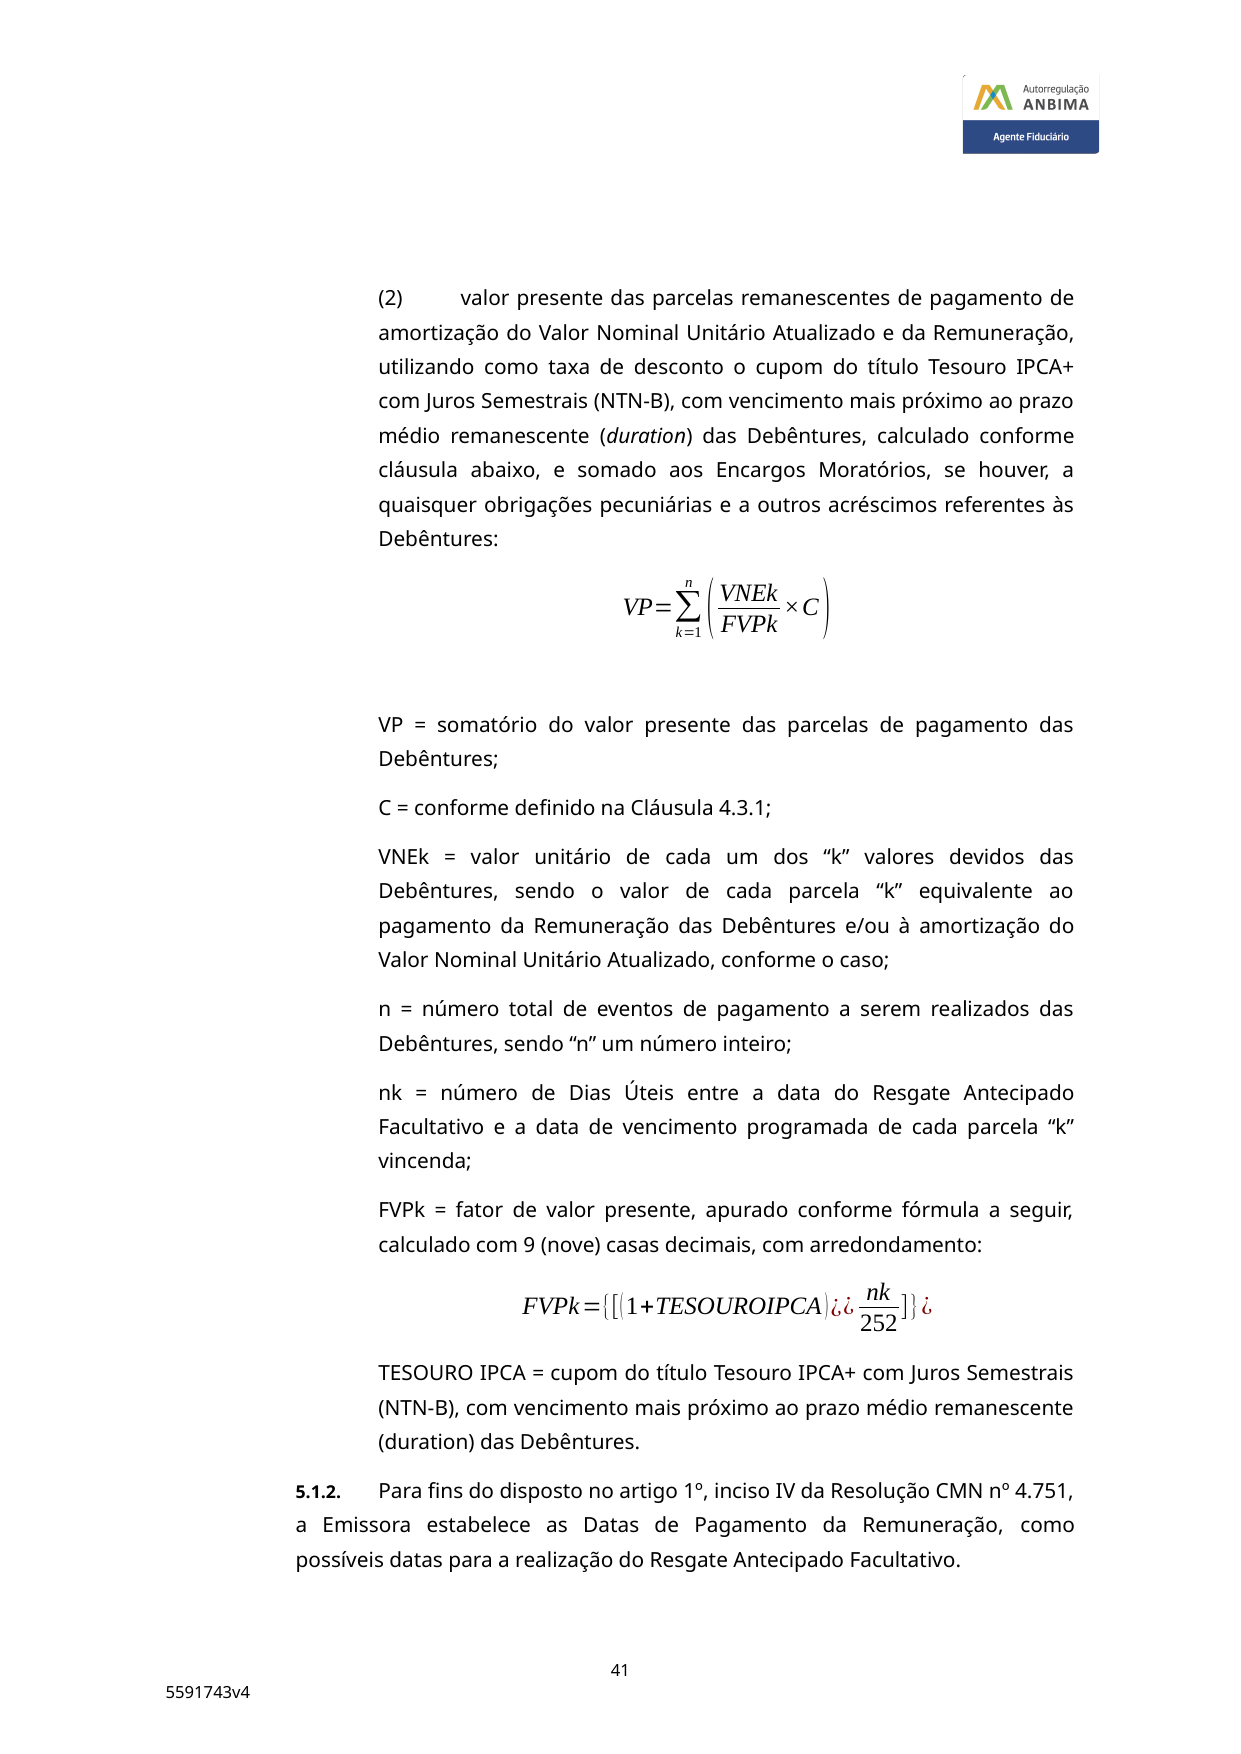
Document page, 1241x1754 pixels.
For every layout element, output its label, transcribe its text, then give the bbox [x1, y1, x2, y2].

text n = número total de eventos de pagamento a serem realizados das Debêntures, sendo “n” um número inteiro; [378, 994, 1075, 1057]
picture [962, 75, 1100, 154]
text nk = número de Dias Úteis entre a data do Resgate Antecipado Facultativo e a data de vencimento programada de cada parcela “k” vincenda; [378, 1078, 1075, 1175]
text VNEk = valor unitário de cada um dos “k” valores devidos das Debêntures, sendo o valor de cada parcela “k” equivalente ao pagamento da Remuneração das Debêntures e/ou à amortização do Valor Nominal Unitário Atualizado, conforme o caso; [378, 842, 1075, 974]
text (2) valor presente das parcelas remanescentes de pagamento de amortização do Valor Nominal Unitário Atualizado e da Remuneração, utilizando como taxa de desconto o cupom do título Tesouro IPCA+ com Juros Semestrais (NTN-B), com vencimento mais próximo ao prazo médio remanescente (duration) das Debêntures, calculado conforme cláusula abaixo, e somado aos Encargos Moratórios, se houver, a quaisquer obrigações pecuniárias e a outros acréscimos referentes às Debêntures: [378, 283, 1075, 553]
text VP = somatório do valor presente das parcelas de pagamento das Debêntures; [378, 710, 1075, 773]
text C = conforme definido na Cláusula 4.3.1; [378, 793, 1075, 822]
text FVPk = fator de valor presente, apurado conforme fórmula a seguir, calculado com 9 (nove) casas decimais, com arredondamento: [378, 1195, 1075, 1258]
text TESOURO IPCA = cupom do título Tesouro IPCA+ com Juros Semestrais (NTN-B), com vencimento mais próximo ao prazo médio remanescente (duration) das Debêntures. [378, 1358, 1075, 1455]
text Para fins do disposto no artigo 1º, inciso IV da Resolução CMN nº 4.751, a Emissora estabelece as Datas de Pagamento da Remuneração, como possíveis datas para a realização do Resgate Antecipado Facultativo. [295, 1476, 1075, 1573]
